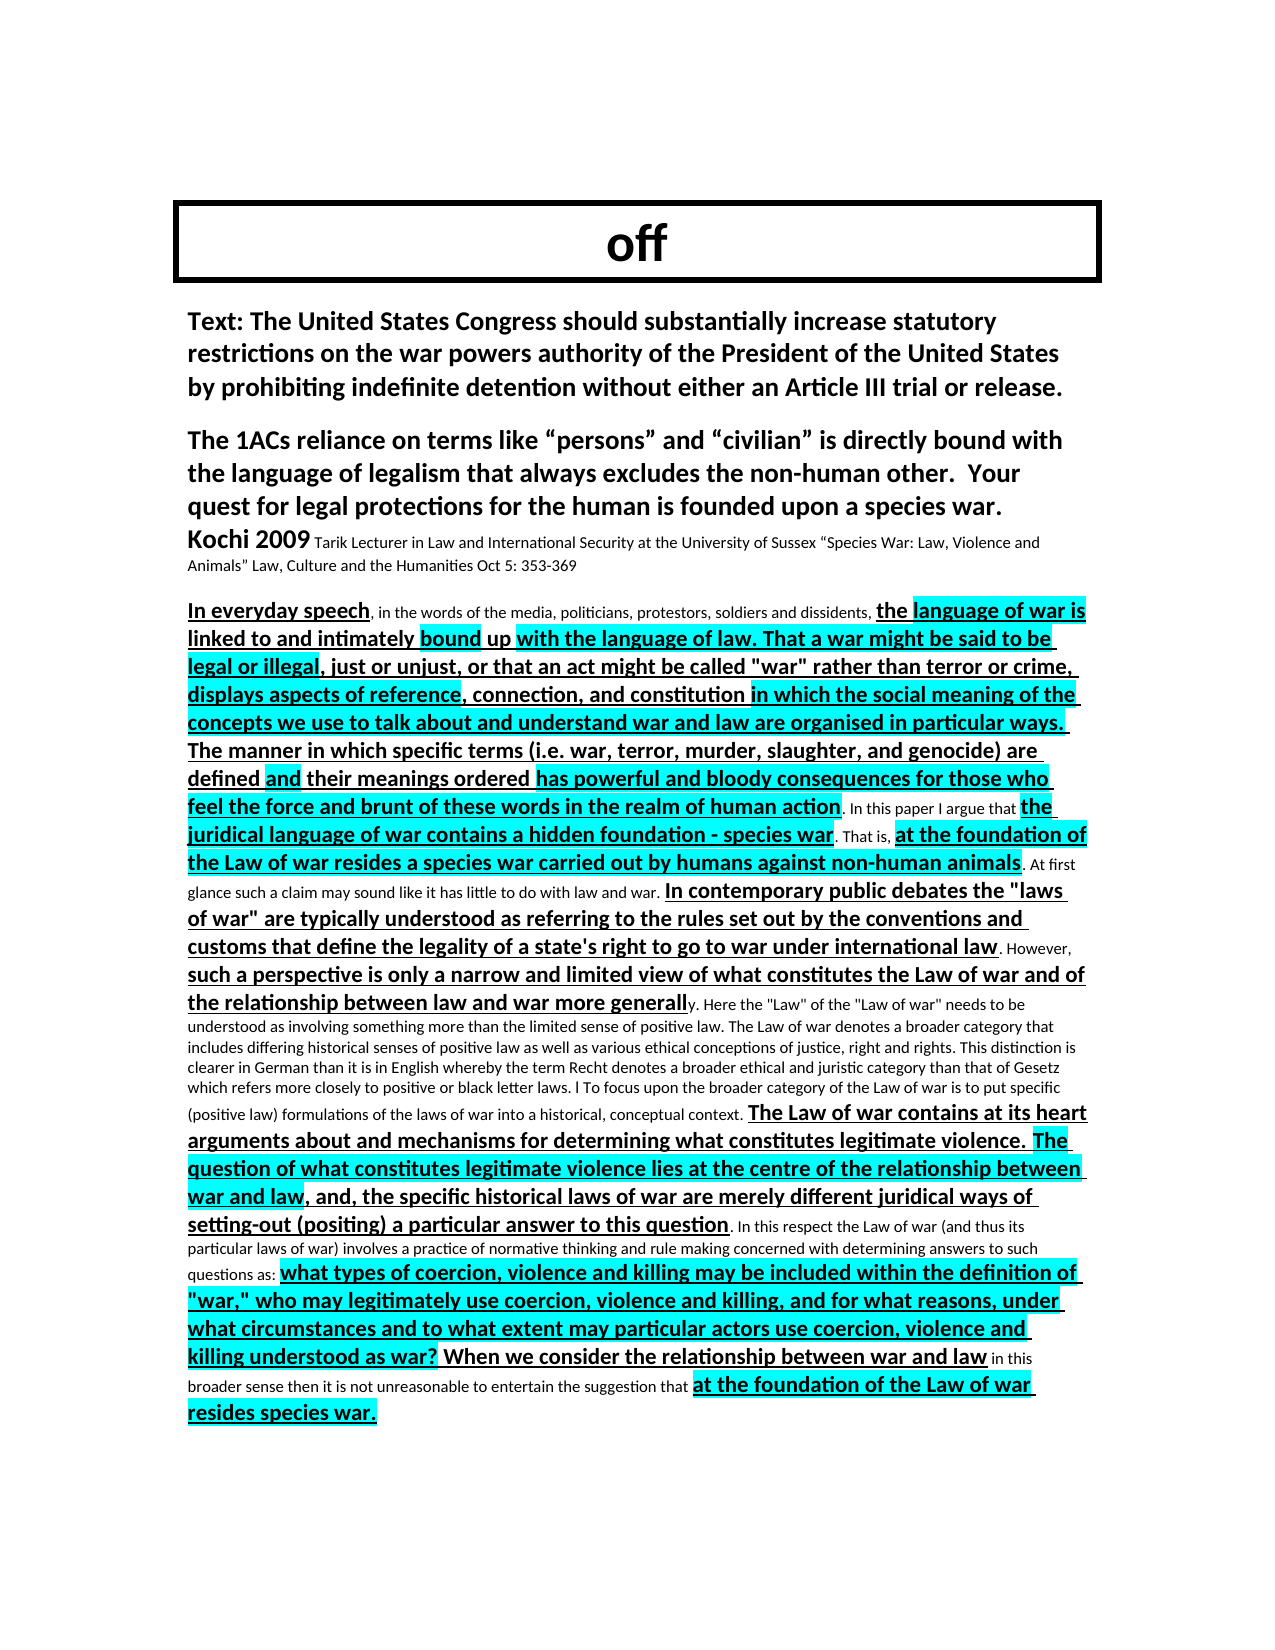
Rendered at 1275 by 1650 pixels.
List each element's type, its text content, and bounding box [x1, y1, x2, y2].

text In everyday speech, in the words of the media, politicians, protestors, soldiers and dissidents, the language of war is linked to and intimately bound up with the language of law. That a war might be said to be legal or illegal, just or unjust, or that an act might be called "war" rather than terror or crime, displays aspects of reference, connection, and constitution in which the social meaning of the concepts we use to talk about and understand war and law are organised in particular ways. The manner in which specific terms (i.e. war, terror, murder, slaughter, and genocide) are defined and their meanings ordered has powerful and bloody consequences for those who feel the force and brunt of these words in the realm of human action. In this paper I argue that the juridical language of war contains a hidden foundation - species war. That is, at the foundation of the Law of war resides a species war carried out by humans against non-human animals. At first glance such a claim may sound like it has little to do with law and war. In contemporary public debates the "laws of war" are typically understood as referring to the rules set out by the conventions and customs that define the legality of a state's right to go to war under international law. However, such a perspective is only a narrow and limited view of what constitutes the Law of war and of the relationship between law and war more generally. Here the "Law" of the "Law of war" needs to be understood as involving something more than the limited sense of positive law. The Law of war denotes a broader category that includes differing historical senses of positive law as well as various ethical conceptions of justice, right and rights. This distinction is clearer in German than it is in English whereby the term Recht denotes a broader ethical and juristic category than that of Gesetz which refers more closely to positive or black letter laws. l To focus upon the broader category of the Law of war is to put specific (positive law) formulations of the laws of war into a historical, conceptual context. The Law of war contains at its heart arguments about and mechanisms for determining what constitutes legitimate violence. The question of what constitutes legitimate violence lies at the centre of the relationship between war and law, and, the specific historical laws of war are merely different juridical ways of setting-out (positing) a particular answer to this question. In this respect the Law of war (and thus its particular laws of war) involves a practice of normative thinking and rule making concerned with determining answers to such questions as: what types of coercion, violence and killing may be included within the definition of "war," who may legitimately use coercion, violence and killing, and for what reasons, under what circumstances and to what extent may particular actors use coercion, violence and killing understood as war? When we consider the relationship between war and law in this broader sense then it is not unreasonable to entertain the suggestion that at the foundation of the Law of war resides species war. [187, 596, 1087, 1178]
subtitle Text: The United States Congress should substantially increase statutory restrictions on the war powers authority of the President of the United States by prohibiting indefinite detention without either an Article III trial or release. [187, 304, 1087, 403]
text Kochi 2009 Tarik Lecturer in Law and International Security at the University of Sussex “Species War: Law, Violence and Animals” Law, Culture and the Humanities Oct 5: 353-369 [187, 523, 1087, 576]
text In everyday speech, in the words of the media, politicians, protestors, soldiers and dissidents, the language of war is linked to and intimately bound up with the language of law. That a war might be said to be legal or illegal, just or unjust, or that an act might be called "war" rather than terror or crime, displays aspects of reference, connection, and constitution in which the social meaning of the concepts we use to talk about and understand war and law are organised in particular ways. The manner in which specific terms (i.e. war, terror, murder, slaughter, and genocide) are defined and their meanings ordered has powerful and bloody consequences for those who feel the force and brunt of these words in the realm of human action. In this paper I argue that the juridical language of war contains a hidden foundation - species war. That is, at the foundation of the Law of war resides a species war carried out by humans against non-human animals. At first glance such a claim may sound like it has little to do with law and war. In contemporary public debates the "laws of war" are typically understood as referring to the rules set out by the conventions and customs that define the legality of a state's right to go to war under international law. However, such a perspective is only a narrow and limited view of what constitutes the Law of war and of the relationship between law and war more generally. Here the "Law" of the "Law of war" needs to be understood as involving something more than the limited sense of positive law. The Law of war denotes a broader category that includes differing historical senses of positive law as well as various ethical conceptions of justice, right and rights. This distinction is clearer in German than it is in English whereby the term Recht denotes a broader ethical and juristic category than that of Gesetz which refers more closely to positive or black letter laws. l To focus upon the broader category of the Law of war is to put specific (positive law) formulations of the laws of war into a historical, conceptual context. The Law of war contains at its heart arguments about and mechanisms for determining what constitutes legitimate violence. The question of what constitutes legitimate violence lies at the centre of the relationship between war and law, and, the specific historical laws of war are merely different juridical ways of setting-out (positing) a particular answer to this question. In this respect the Law of war (and thus its particular laws of war) involves a practice of normative thinking and rule making concerned with determining answers to such questions as: what types of coercion, violence and killing may be included within the definition of "war," who may legitimately use coercion, violence and killing, and for what reasons, under what circumstances and to what extent may particular actors use coercion, violence and killing understood as war? When we consider the relationship between war and law in this broader sense then it is not unreasonable to entertain the suggestion that at the foundation of the Law of war resides species war. [187, 1179, 1087, 1426]
subtitle The 1ACs reliance on terms like “persons” and “civilian” is directly bound with the language of legalism that always excludes the non-human other. Your quest for legal protections for the human is founded upon a species war. [187, 423, 1087, 523]
subtitle off [179, 206, 1096, 277]
